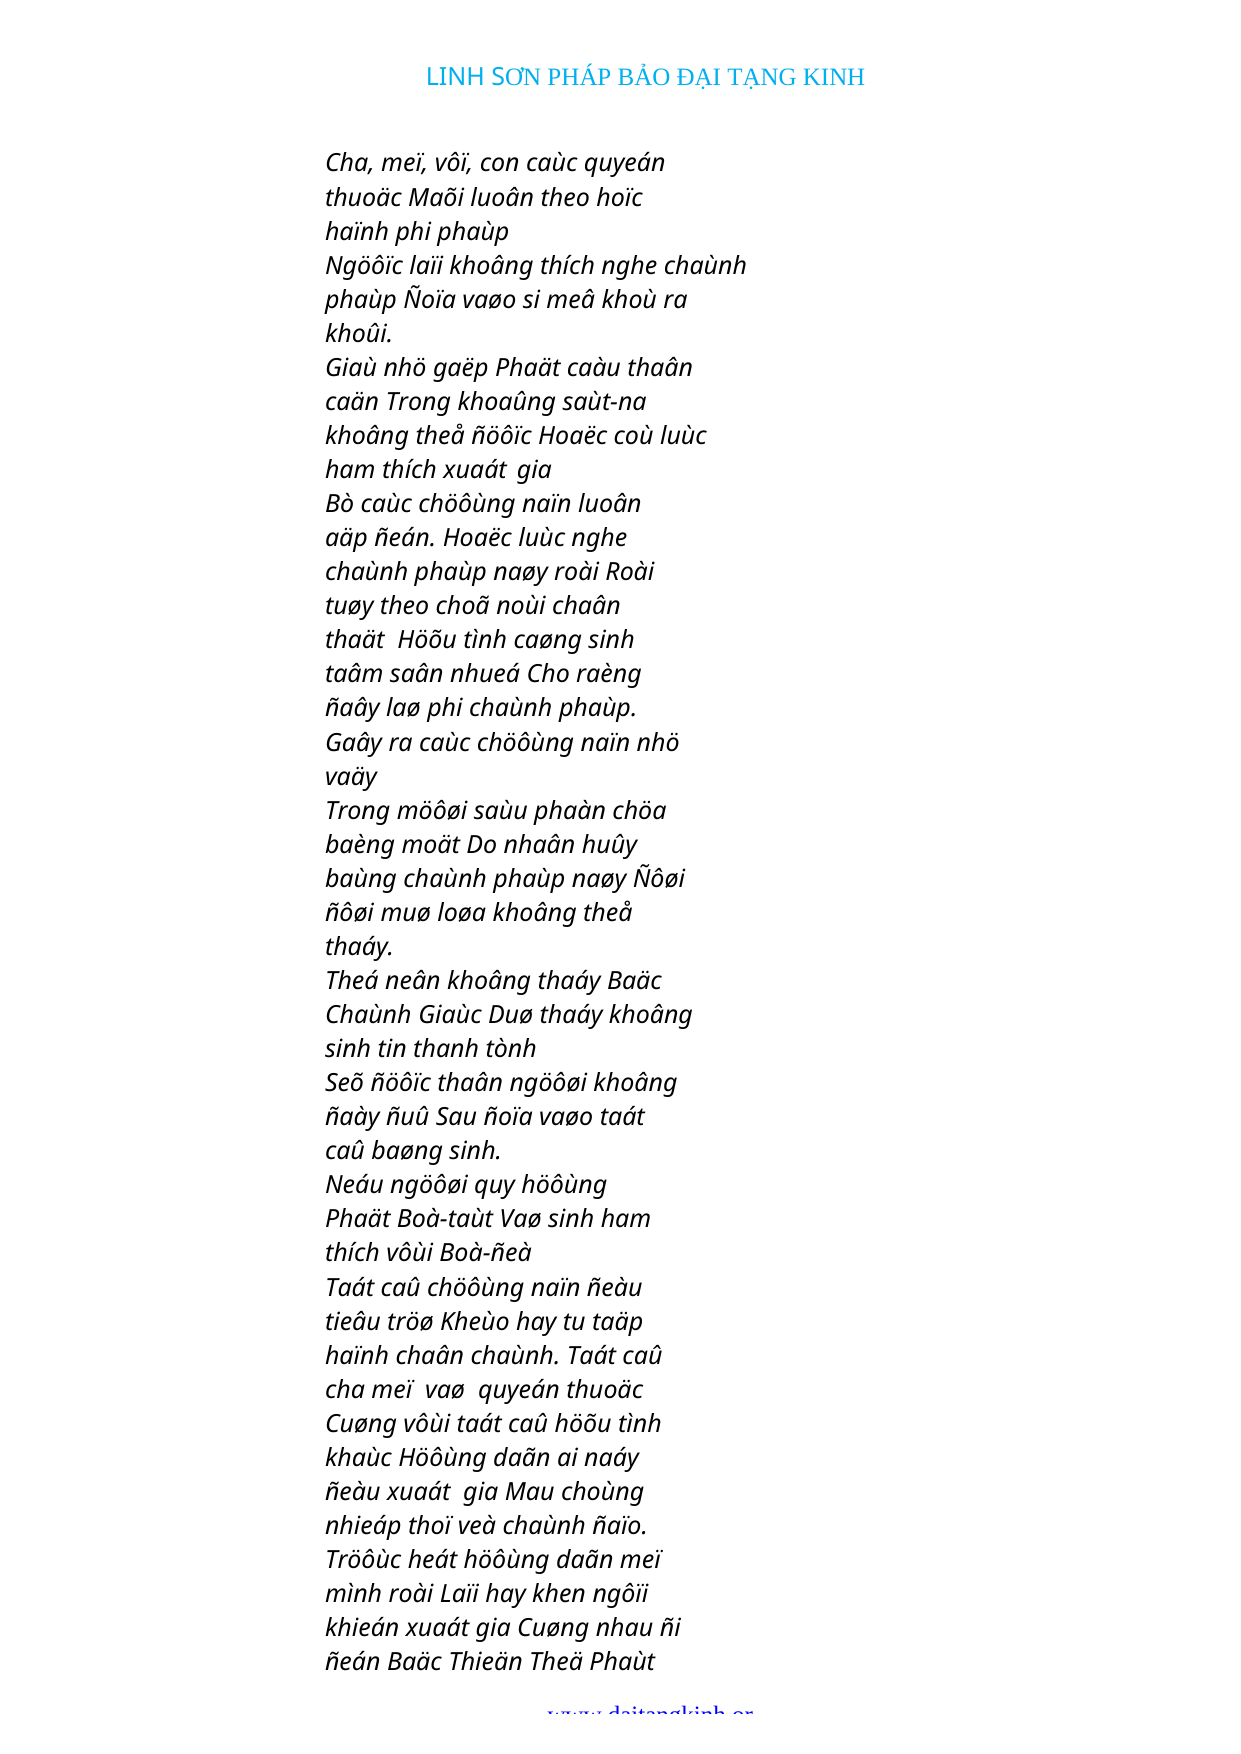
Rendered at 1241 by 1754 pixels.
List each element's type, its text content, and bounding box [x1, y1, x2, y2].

text Bò caùc chöôùng naïn luoân aäp ñeán. Hoaëc luùc nghe chaùnh phaùp naøy roài Roài tuøy theo choã noùi chaân thaät Höõu tình caøng sinh taâm saân nhueá Cho raèng ñaây laø phi chaùnh phaùp. Gaây ra caùc chöôùng naïn nhö vaäy [325, 486, 682, 792]
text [325, 1269, 697, 1678]
text Cha, meï, vôï, con caùc quyeán thuoäc Maõi luoân theo hoïc haïnh phi phaùp [325, 145, 704, 247]
text Ngöôïc laïi khoâng thích nghe chaùnh phaùp Ñoïa vaøo si meâ khoù ra khoûi. [325, 247, 753, 349]
text Neáu ngöôøi quy höôùng Phaät Boà-taùt Vaø sinh ham thích vôùi Boà-ñeà [325, 1167, 678, 1269]
text Giaù nhö gaëp Phaät caàu thaân caän Trong khoaûng saùt-na khoâng theå ñöôïc Hoaëc coù luùc ham thích xuaát gia [325, 349, 708, 486]
text Theá neân khoâng thaáy Baäc Chaùnh Giaùc Duø thaáy khoâng sinh tin thanh tònh [325, 963, 708, 1065]
text Trong möôøi saùu phaàn chöa baèng moät Do nhaân huûy baùng chaùnh phaùp naøy Ñôøi ñôøi muø loøa khoâng theå thaáy. [325, 792, 708, 963]
text Seõ ñöôïc thaân ngöôøi khoâng ñaày ñuû Sau ñoïa vaøo taát caû baøng sinh. [325, 1065, 678, 1167]
